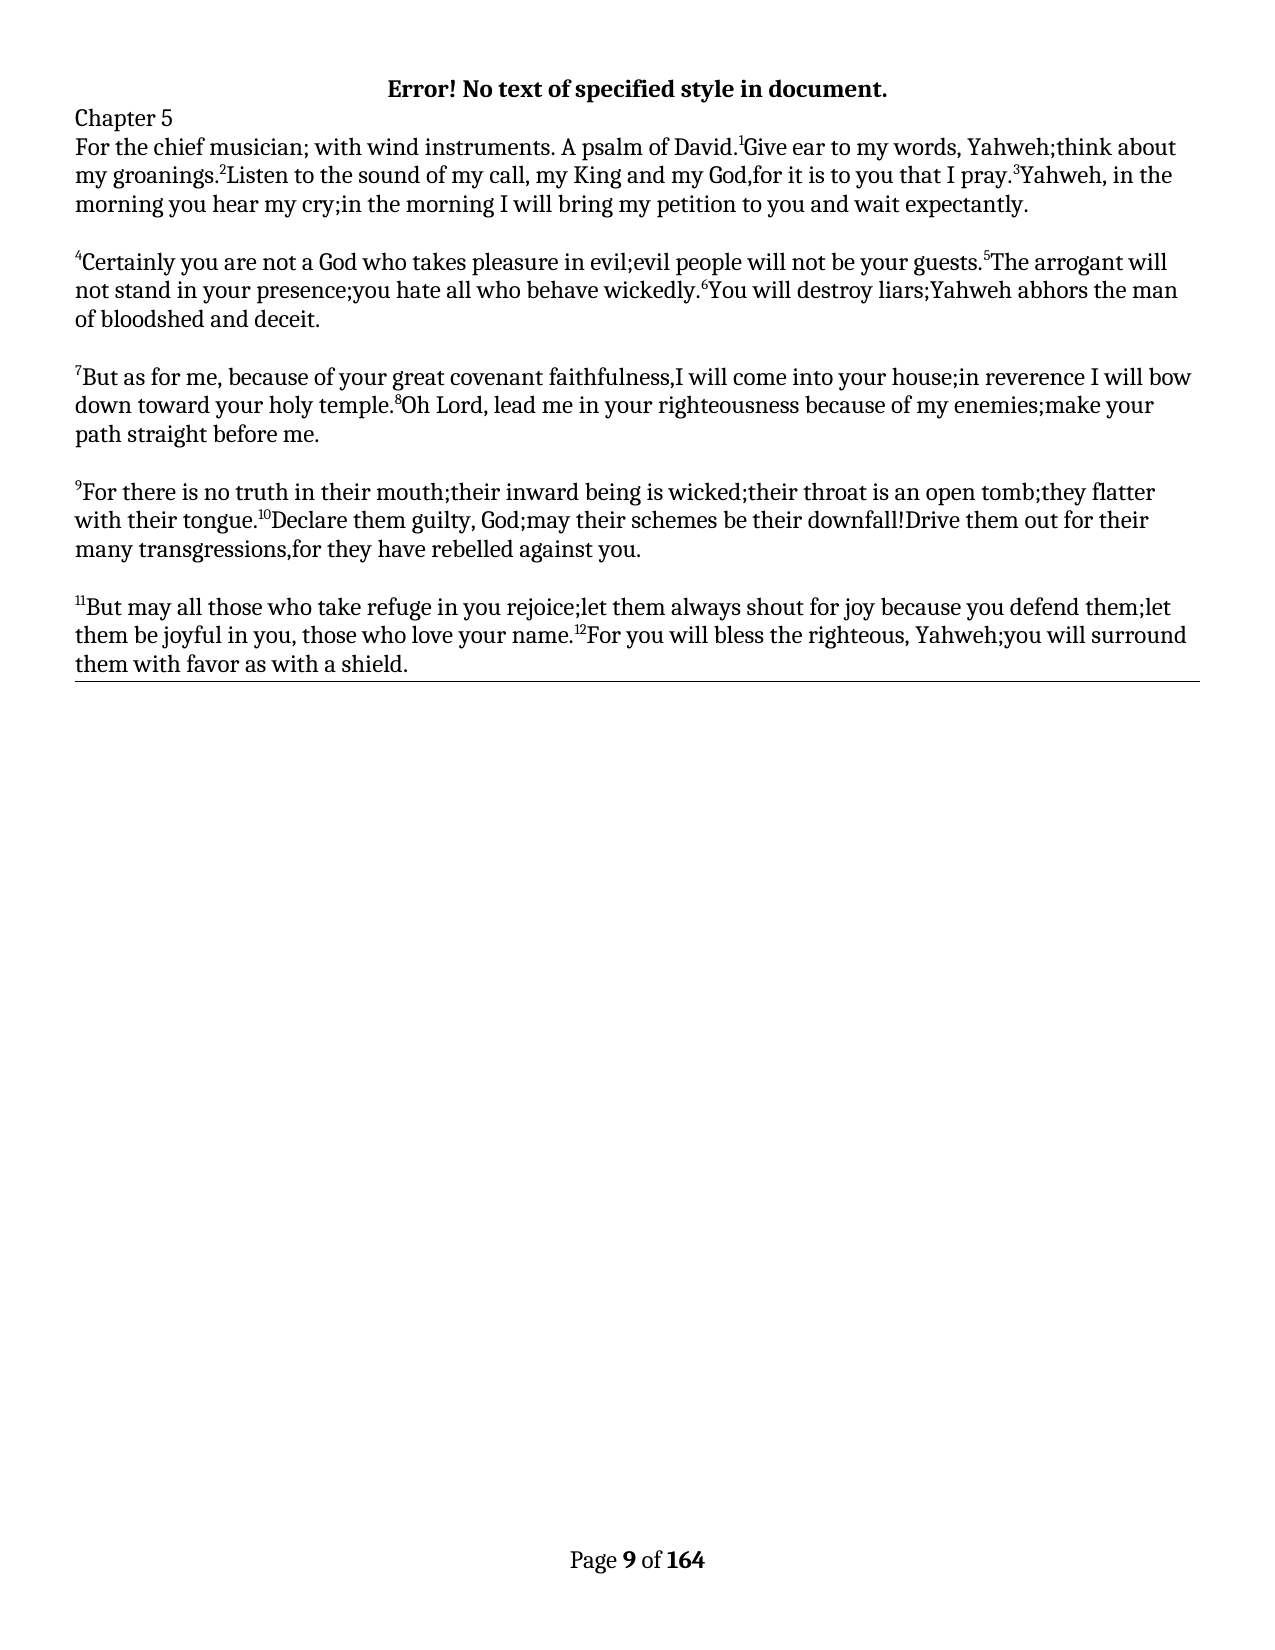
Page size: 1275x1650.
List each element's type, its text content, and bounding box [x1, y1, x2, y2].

text Chapter 5 For the chief musician; with wind instruments. A psalm of David.1Give ear to my words, Yahweh;think about my groanings.2Listen to the sound of my call, my King and my God,for it is to you that I pray.3Yahweh, in the morning you hear my cry;in the morning I will bring my petition to you and wait expectantly. 4Certainly you are not a God who takes pleasure in evil;evil people will not be your guests.5The arrogant will not stand in your presence;you hate all who behave wickedly.6You will destroy liars;Yahweh abhors the man of bloodshed and deceit. 7But as for me, because of your great covenant faithfulness,I will come into your house;in reverence I will bow down toward your holy temple.8Oh Lord, lead me in your righteousness because of my enemies;make your path straight before me. 9For there is no truth in their mouth;their inward being is wicked;their throat is an open tomb;they flatter with their tongue.10Declare them guilty, God;may their schemes be their downfall!Drive them out for their many transgressions,for they have rebelled against you. 11But may all those who take refuge in you rejoice;let them always shout for joy because you defend them;let them be joyful in you, those who love your name.12For you will bless the righteous, Yahweh;you will surround them with favor as with a shield. [75, 104, 1200, 681]
